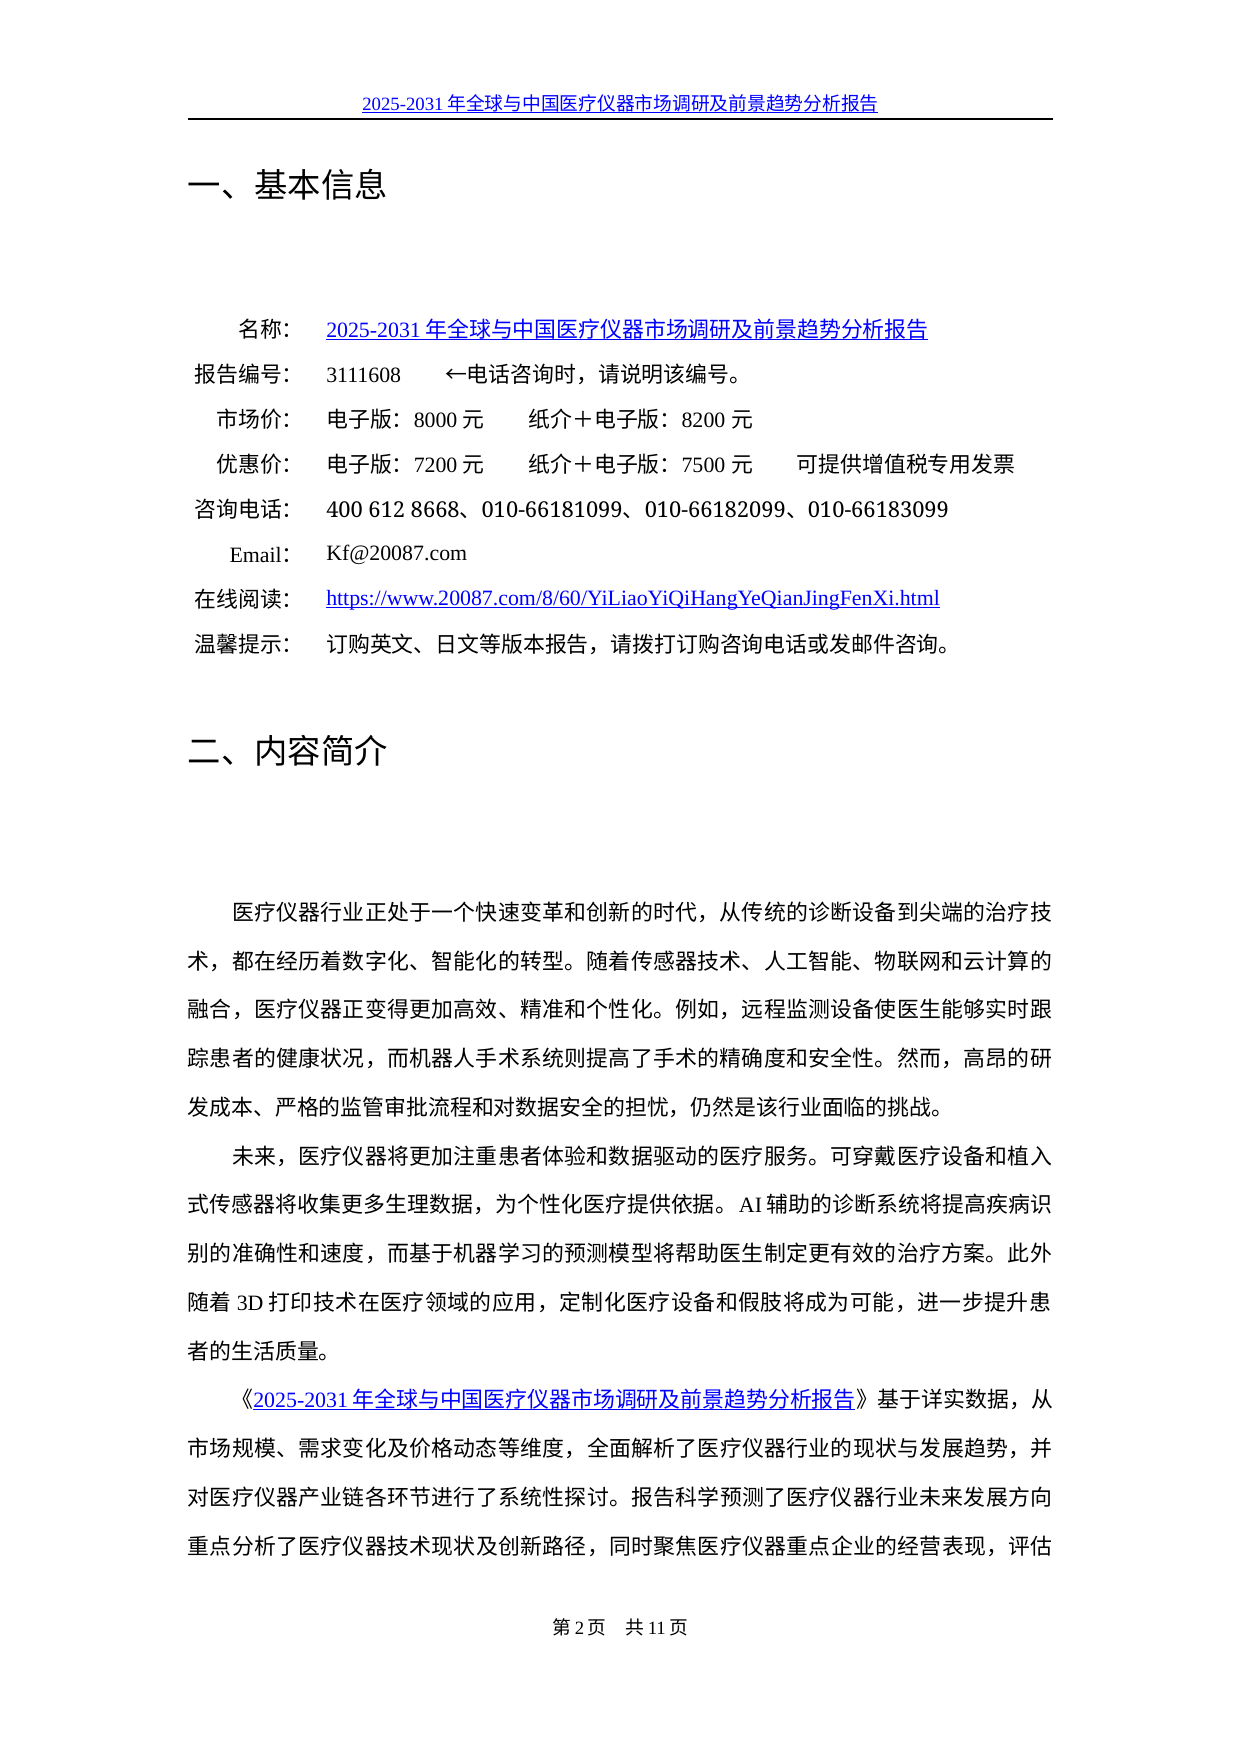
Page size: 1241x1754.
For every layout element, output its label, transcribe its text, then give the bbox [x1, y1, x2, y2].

table_cell [315, 582, 1073, 627]
title 二、内容简介 [187, 717, 1053, 782]
table_cell Kf@20087.com [315, 537, 1073, 582]
table_cell 市场价： [167, 402, 315, 447]
title 一、基本信息 [187, 150, 1053, 215]
table_cell 电子版：8000 元 纸介＋电子版：8200 元 [315, 402, 1073, 447]
table_cell 咨询电话： [167, 492, 315, 537]
table_cell Email： [167, 537, 315, 582]
table_cell 订购英文、日文等版本报告，请拨打订购咨询电话或发邮件咨询。 [315, 627, 1073, 672]
table_cell 在线阅读： [167, 582, 315, 627]
table_header 名称： [167, 312, 315, 357]
table_cell 3111608 ←电话咨询时，请说明该编号。 [315, 357, 1073, 402]
table_cell 报告编号： [167, 357, 315, 402]
table_header 2025-2031年全球与中国医疗仪器市场调研及前景趋势分析报告 [315, 312, 1073, 357]
table_cell 优惠价： [167, 447, 315, 492]
table_cell 电子版：7200 元 纸介＋电子版：7500 元 可提供增值税专用发票 [315, 447, 1073, 492]
table_cell 温馨提示： [167, 627, 315, 672]
table_cell 400 612 8668、010-66181099、010-66182099、010-66183099 [315, 492, 1073, 537]
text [187, 894, 1053, 1561]
